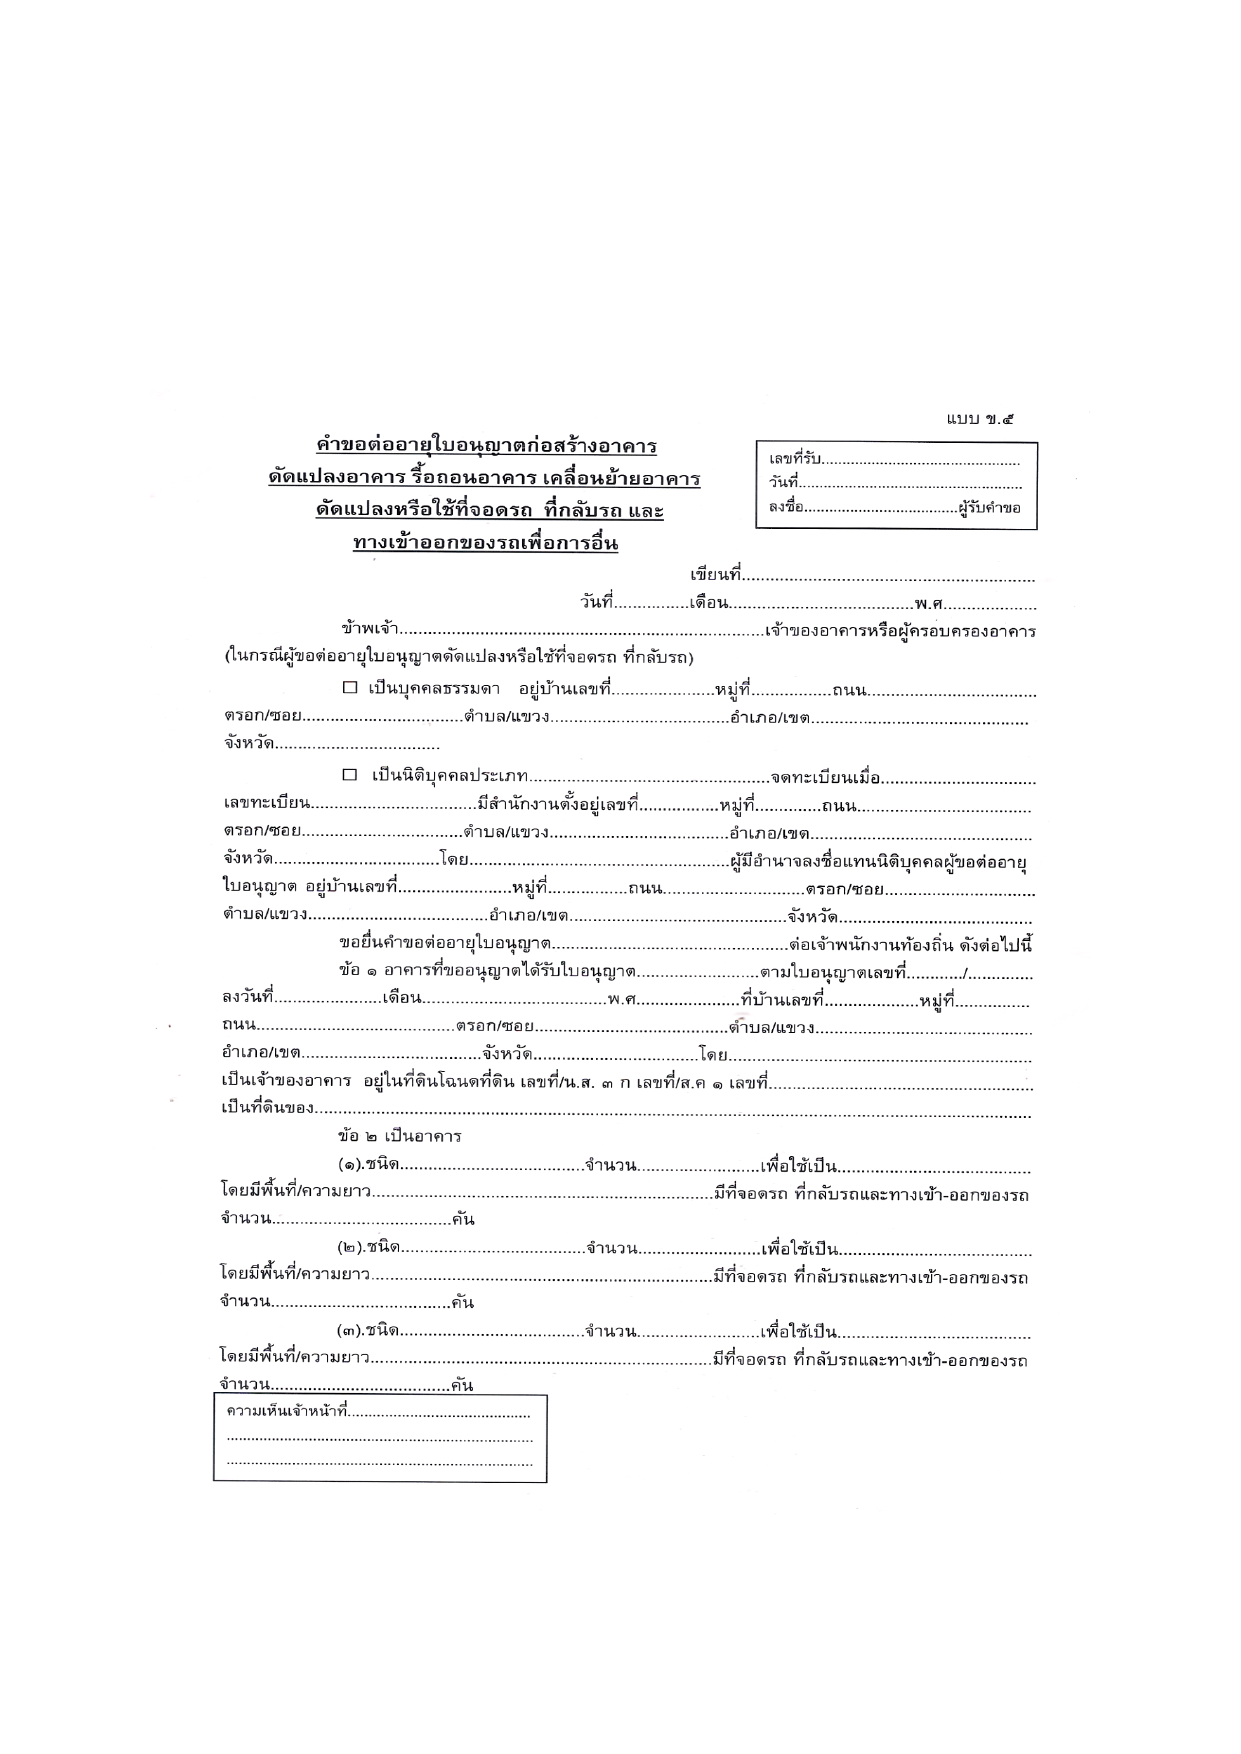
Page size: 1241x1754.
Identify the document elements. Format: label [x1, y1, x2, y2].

picture [150, 384, 1091, 1516]
